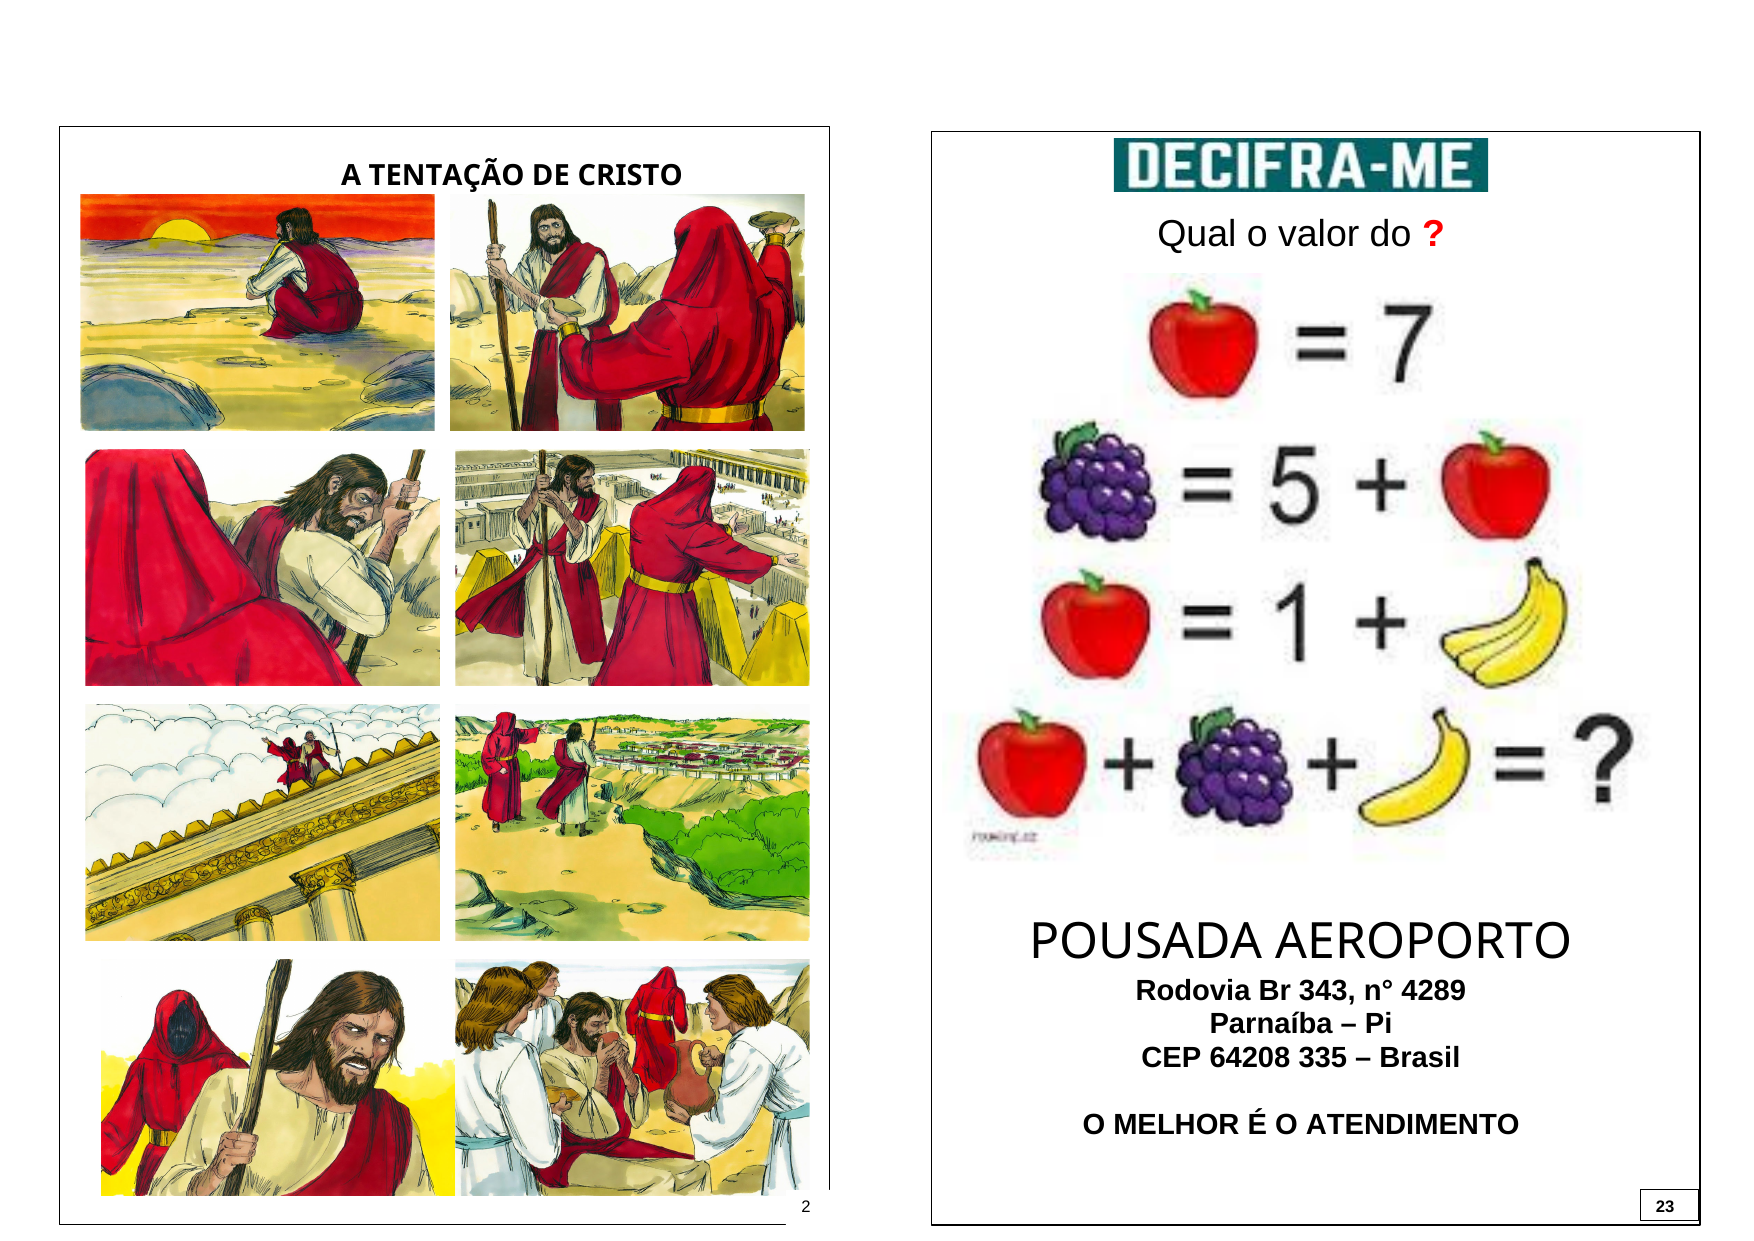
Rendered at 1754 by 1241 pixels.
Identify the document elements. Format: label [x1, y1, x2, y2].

picture [101, 959, 810, 1196]
picture [85, 449, 440, 686]
picture [1113, 138, 1489, 192]
picture [85, 704, 440, 941]
picture [942, 273, 1660, 886]
picture [450, 194, 805, 431]
picture [80, 194, 435, 431]
picture [455, 449, 810, 686]
picture [455, 704, 810, 941]
